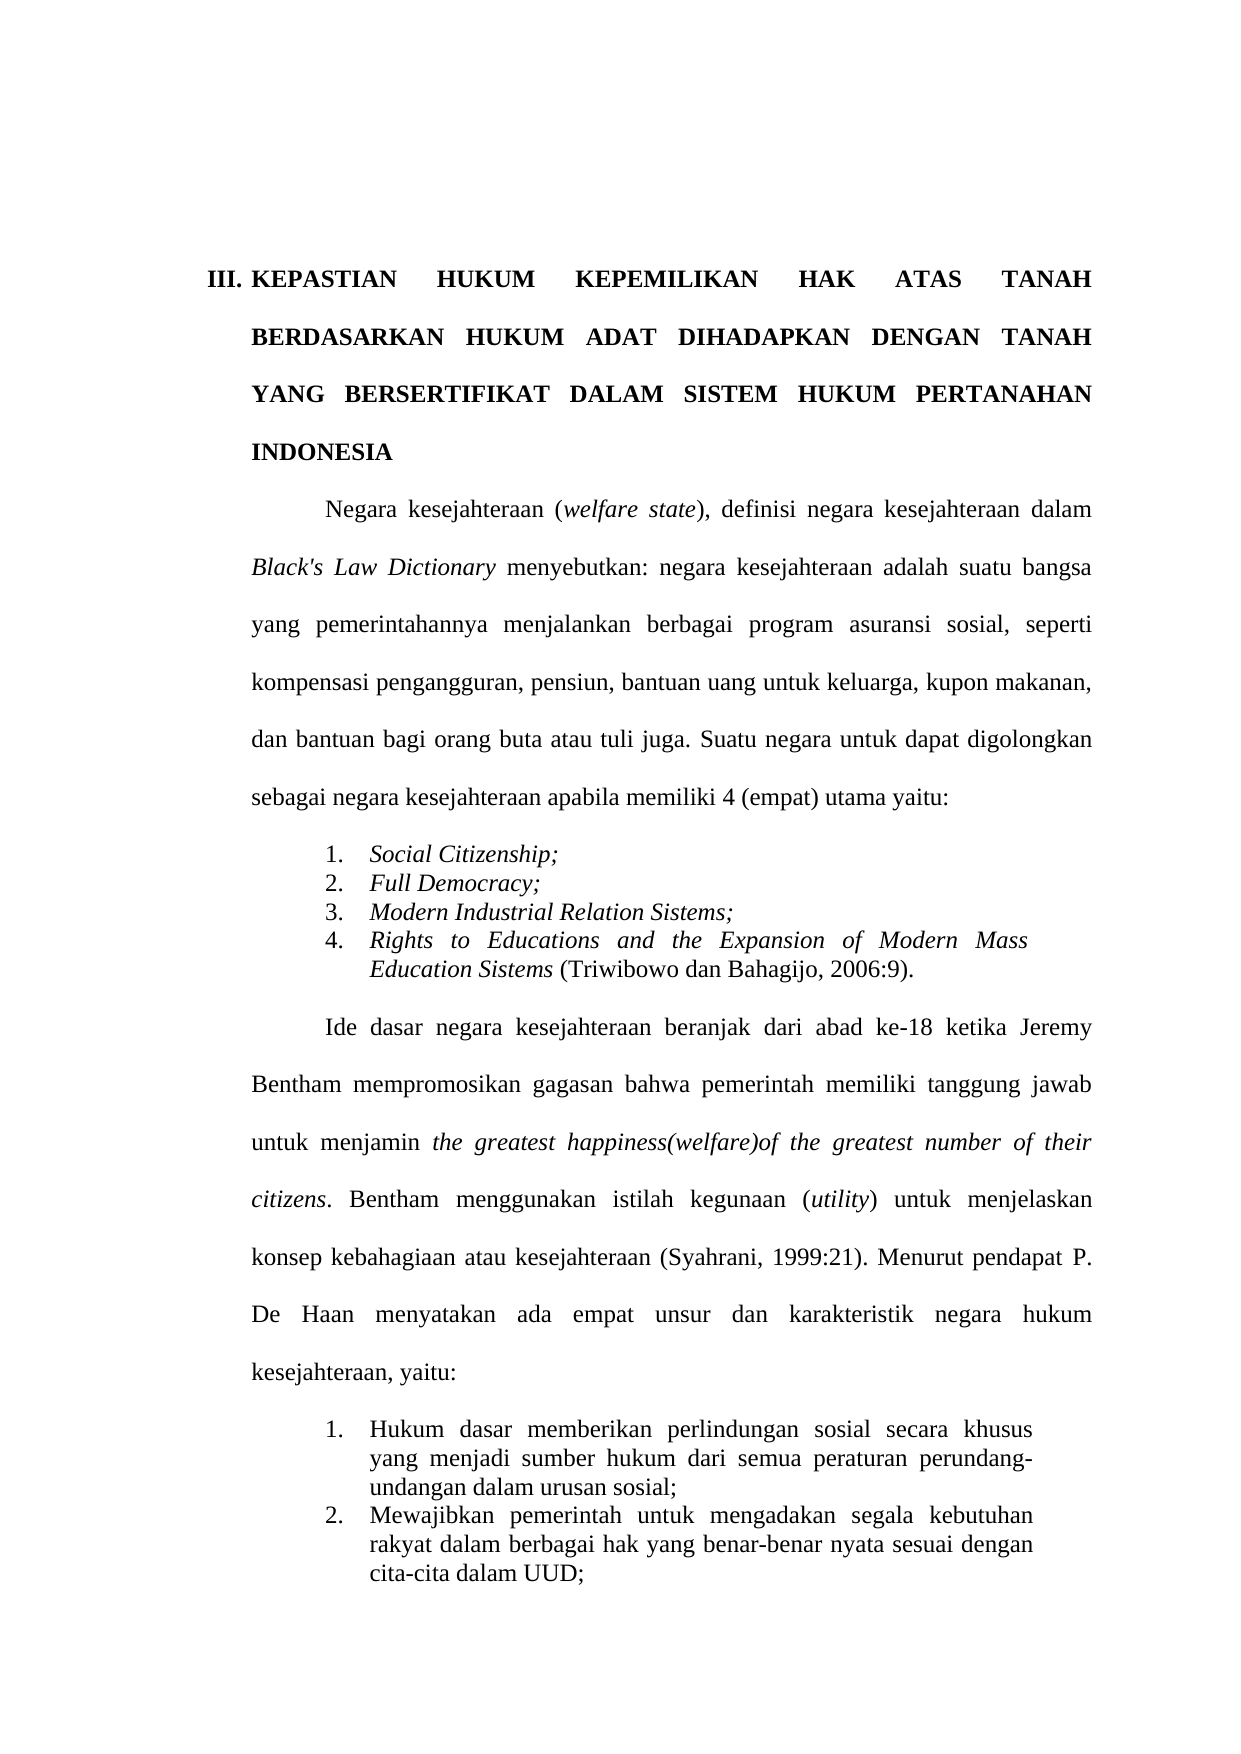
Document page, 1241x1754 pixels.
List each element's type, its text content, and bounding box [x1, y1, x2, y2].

list Full Democracy; [325, 868, 1028, 897]
list Ide dasar negara kesejahteraan beranjak dari abad ke-18 ketika Jeremy Bentham mempromosikan gagasan bahwa pemerintah memiliki tanggung jawab untuk menjamin the greatest happiness(welfare)of the greatest number of their citizens. Bentham menggunakan istilah kegunaan (utility) untuk menjelaskan konsep kebahagiaan atau kesejahteraan (Syahrani, 1999:21). Menurut pendapat P. De Haan menyatakan ada empat unsur dan karakteristik negara hukum kesejahteraan, yaitu: [251, 1012, 1092, 1386]
list Negara kesejahteraan (welfare state), definisi negara kesejahteraan dalam Black's Law Dictionary menyebutkan: negara kesejahteraan adalah suatu bangsa yang pemerintahannya menjalankan berbagai program asuransi sosial, seperti kompensasi pengangguran, pensiun, bantuan uang untuk keluarga, kupon makanan, dan bantuan bagi orang buta atau tuli juga. Suatu negara untuk dapat digolongkan sebagai negara kesejahteraan apabila memiliki 4 (empat) utama yaitu: [251, 494, 1092, 811]
list KEPASTIAN HUKUM KEPEMILIKAN HAK ATAS TANAH BERDASARKAN HUKUM ADAT DIHADAPKAN DENGAN TANAH YANG BERSERTIFIKAT DALAM SISTEM HUKUM PERTANAHAN INDONESIA [207, 264, 1092, 466]
list Mewajibkan pemerintah untuk mengadakan segala kebutuhan rakyat dalam berbagai hak yang benar-benar nyata sesuai dengan cita-cita dalam UUD; [325, 1501, 1033, 1587]
list Hukum dasar memberikan perlindungan sosial secara khusus yang menjadi sumber hukum dari semua peraturan perundang-undangan dalam urusan sosial; [325, 1414, 1033, 1501]
list Rights to Educations and the Expansion of Modern Mass Education Sistems (Triwibowo dan Bahagijo, 2006:9). [325, 926, 1028, 983]
list Social Citizenship; [325, 839, 1028, 868]
list Modern Industrial Relation Sistems; [325, 897, 1028, 926]
